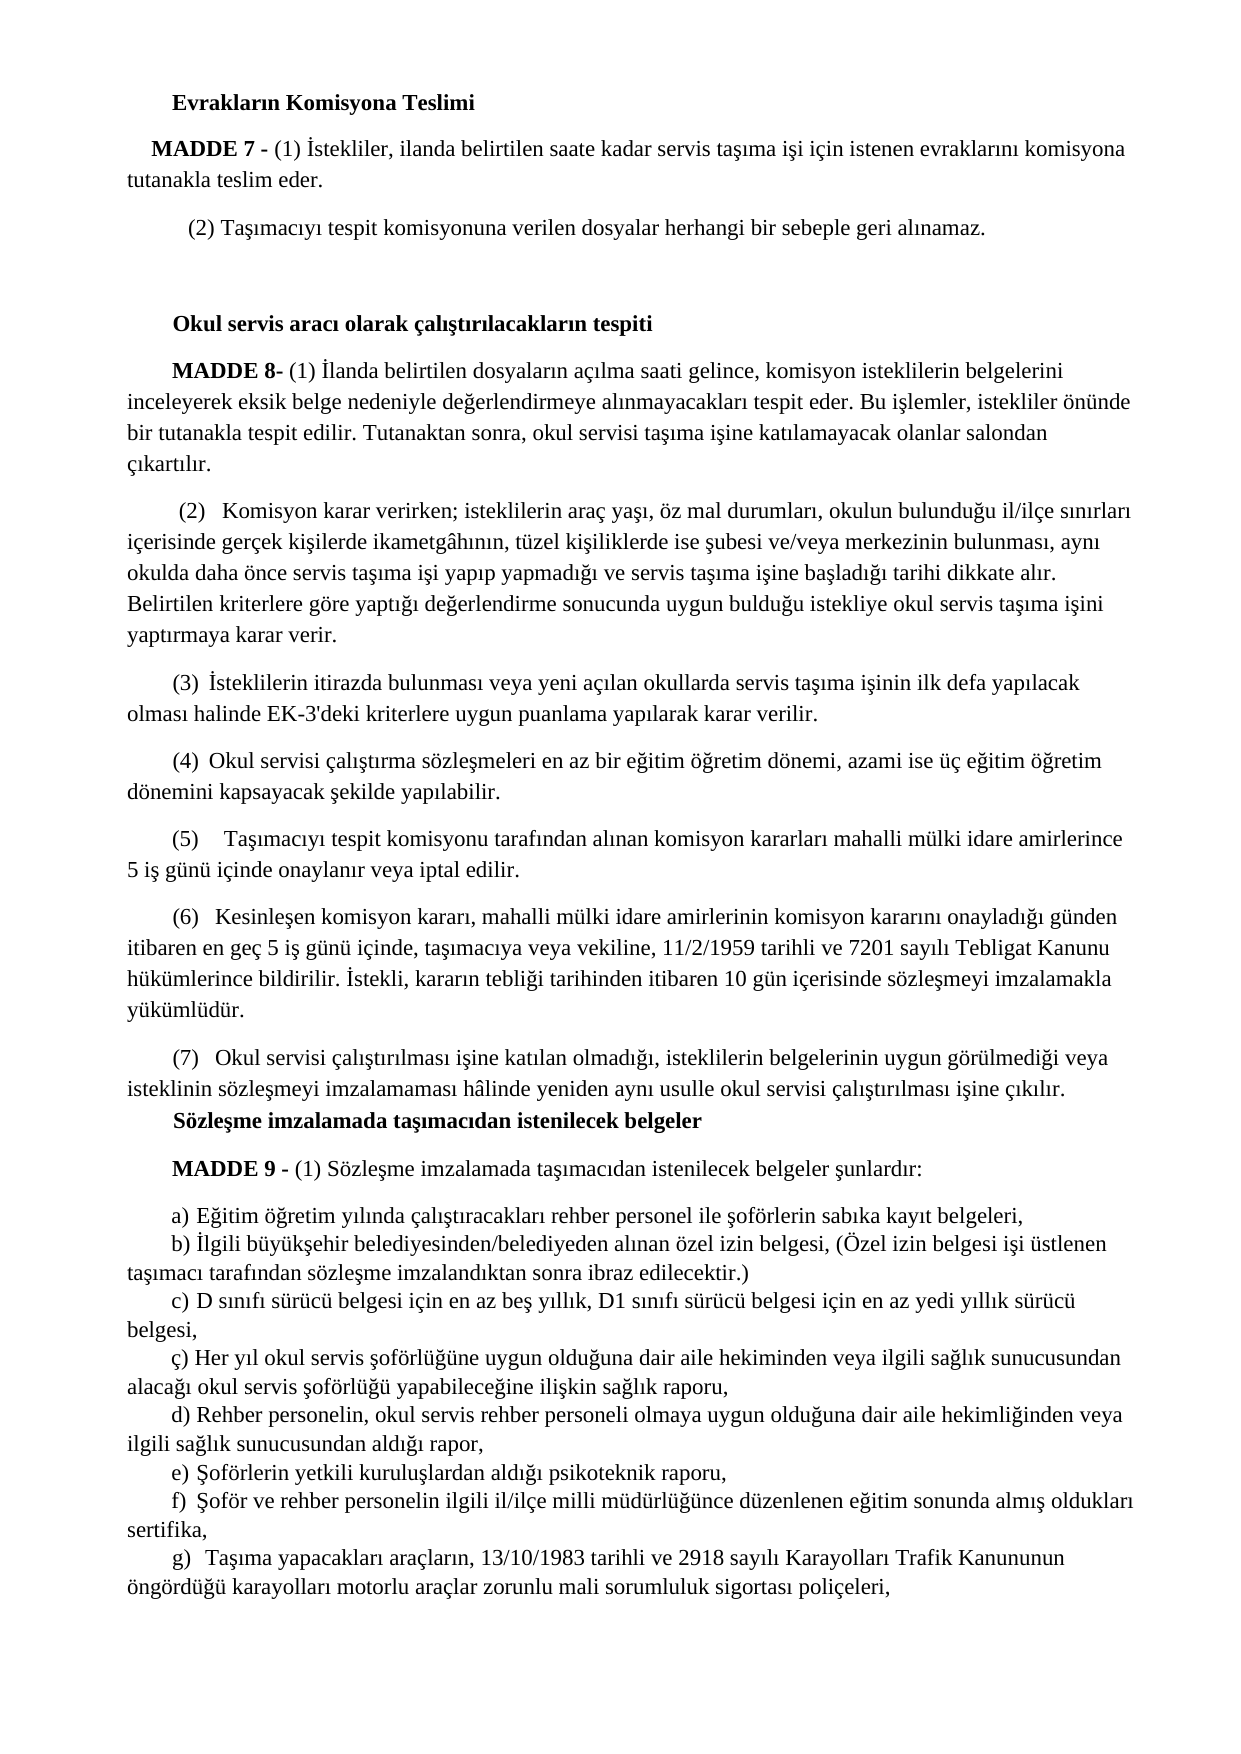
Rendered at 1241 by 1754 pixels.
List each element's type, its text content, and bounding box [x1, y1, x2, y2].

list İlgili büyükşehir belediyesinden/belediyeden alınan özel izin belgesi, (Özel izin belgesi işi üstlenen taşımacı tarafından sözleşme imzalandıktan sonra ibraz edilecektir.) [127, 1229, 1137, 1286]
list Rehber personelin, okul servis rehber personeli olmaya uygun olduğuna dair aile hekimliğinden veya ilgili sağlık sunucusundan aldığı rapor, [127, 1400, 1137, 1457]
text MADDE 8- (1) İlanda belirtilen dosyaların açılma saati gelince, komisyon isteklilerin belgelerini inceleyerek eksik belge nedeniyle değerlendirmeye alınmayacakları tespit eder. Bu işlemler, istekliler önünde bir tutanakla tespit edilir. Tutanaktan sonra, okul servisi taşıma işine katılamayacak olanlar salondan çıkartılır. [127, 353, 1137, 477]
text Evrakların Komisyona Teslimi [172, 89, 1137, 115]
list Okul servisi çalıştırılması işine katılan olmadığı, isteklilerin belgelerinin uygun görülmediği veya isteklinin sözleşmeyi imzalamaması hâlinde yeniden aynı usulle okul servisi çalıştırılması işine çıkılır. [127, 1041, 1137, 1102]
list D sınıfı sürücü belgesi için en az beş yıllık, D1 sınıfı sürücü belgesi için en az yedi yıllık sürücü belgesi, [127, 1286, 1137, 1343]
list Şoförlerin yetkili kuruluşlardan aldığı psikoteknik raporu, [171, 1457, 1137, 1486]
list İsteklilerin itirazda bulunması veya yeni açılan okullarda servis taşıma işinin ilk defa yapılacak olması halinde EK-3'deki kriterlere uygun puanlama yapılarak karar verilir. [127, 666, 1137, 727]
text (2) Komisyon karar verirken; isteklilerin araç yaşı, öz mal durumları, okulun bulunduğu il/ilçe sınırları içerisinde gerçek kişilerde ikametgâhının, tüzel kişiliklerde ise şubesi ve/veya merkezinin bulunması, aynı okulda daha önce servis taşıma işi yapıp yapmadığı ve servis taşıma işine başladığı tarihi dikkate alır. Belirtilen kriterlere göre yaptığı değerlendirme sonucunda uygun bulduğu istekliye okul servis taşıma işini yaptırmaya karar verir. [127, 493, 1137, 649]
list Kesinleşen komisyon kararı, mahalli mülki idare amirlerinin komisyon kararını onayladığı günden itibaren en geç 5 iş günü içinde, taşımacıya veya vekiline, 11/2/1959 tarihli ve 7201 sayılı Tebligat Kanunu hükümlerince bildirilir. İstekli, kararın tebliği tarihinden itibaren 10 gün içerisinde sözleşmeyi imzalamakla yükümlüdür. [127, 900, 1137, 1024]
text Sözleşme imzalamada taşımacıdan istenilecek belgeler [173, 1108, 1137, 1134]
list Eğitim öğretim yılında çalıştıracakları rehber personel ile şoförlerin sabıka kayıt belgeleri, [127, 1200, 1137, 1229]
text MADDE 7 - (1) İstekliler, ilanda belirtilen saate kadar servis taşıma işi için istenen evraklarını komisyona tutanakla teslim eder. [127, 132, 1137, 194]
text ç) Her yıl okul servis şoförlüğüne uygun olduğuna dair aile hekiminden veya ilgili sağlık sunucusundan alacağı okul servis şoförlüğü yapabileceğine ilişkin sağlık raporu, [127, 1343, 1137, 1400]
text MADDE 9 - (1) Sözleşme imzalamada taşımacıdan istenilecek belgeler şunlardır: [172, 1155, 1137, 1181]
text (2) Taşımacıyı tespit komisyonuna verilen dosyalar herhangi bir sebeple geri alınamaz. [188, 214, 1137, 240]
text g) Taşıma yapacakları araçların, 13/10/1983 tarihli ve 2918 sayılı Karayolları Trafik Kanununun öngördüğü karayolları motorlu araçlar zorunlu mali sorumluluk sigortası poliçeleri, [127, 1543, 1137, 1600]
list Şoför ve rehber personelin ilgili il/ilçe milli müdürlüğünce düzenlenen eğitim sonunda almış oldukları sertifika, [127, 1486, 1137, 1543]
text (5) Taşımacıyı tespit komisyonu tarafından alınan komisyon kararları mahalli mülki idare amirlerince 5 iş günü içinde onaylanır veya iptal edilir. [127, 822, 1137, 884]
text Okul servis aracı olarak çalıştırılacakların tespiti [172, 310, 1137, 336]
list Okul servisi çalıştırma sözleşmeleri en az bir eğitim öğretim dönemi, azami ise üç eğitim öğretim dönemini kapsayacak şekilde yapılabilir. [127, 743, 1137, 805]
